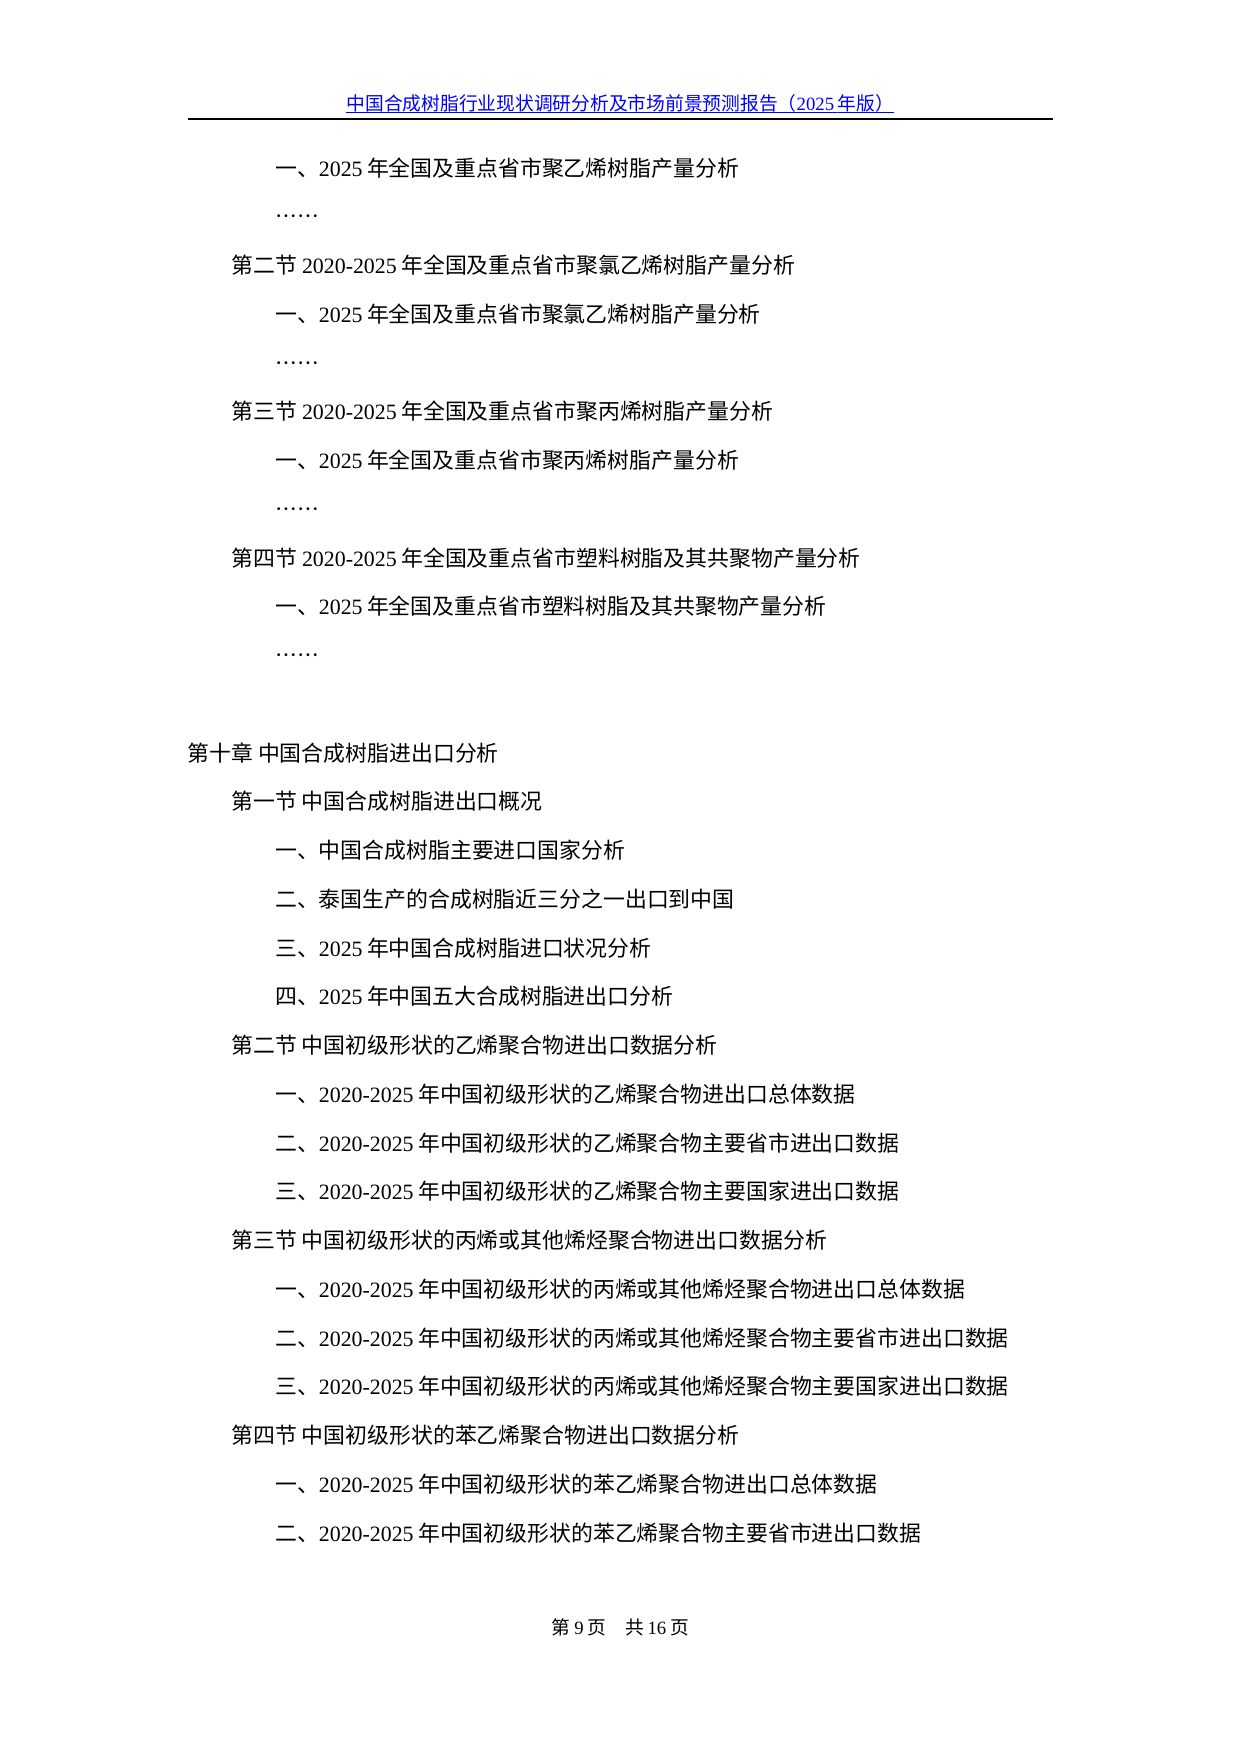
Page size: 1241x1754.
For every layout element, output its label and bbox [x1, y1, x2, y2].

text [187, 150, 1053, 1548]
